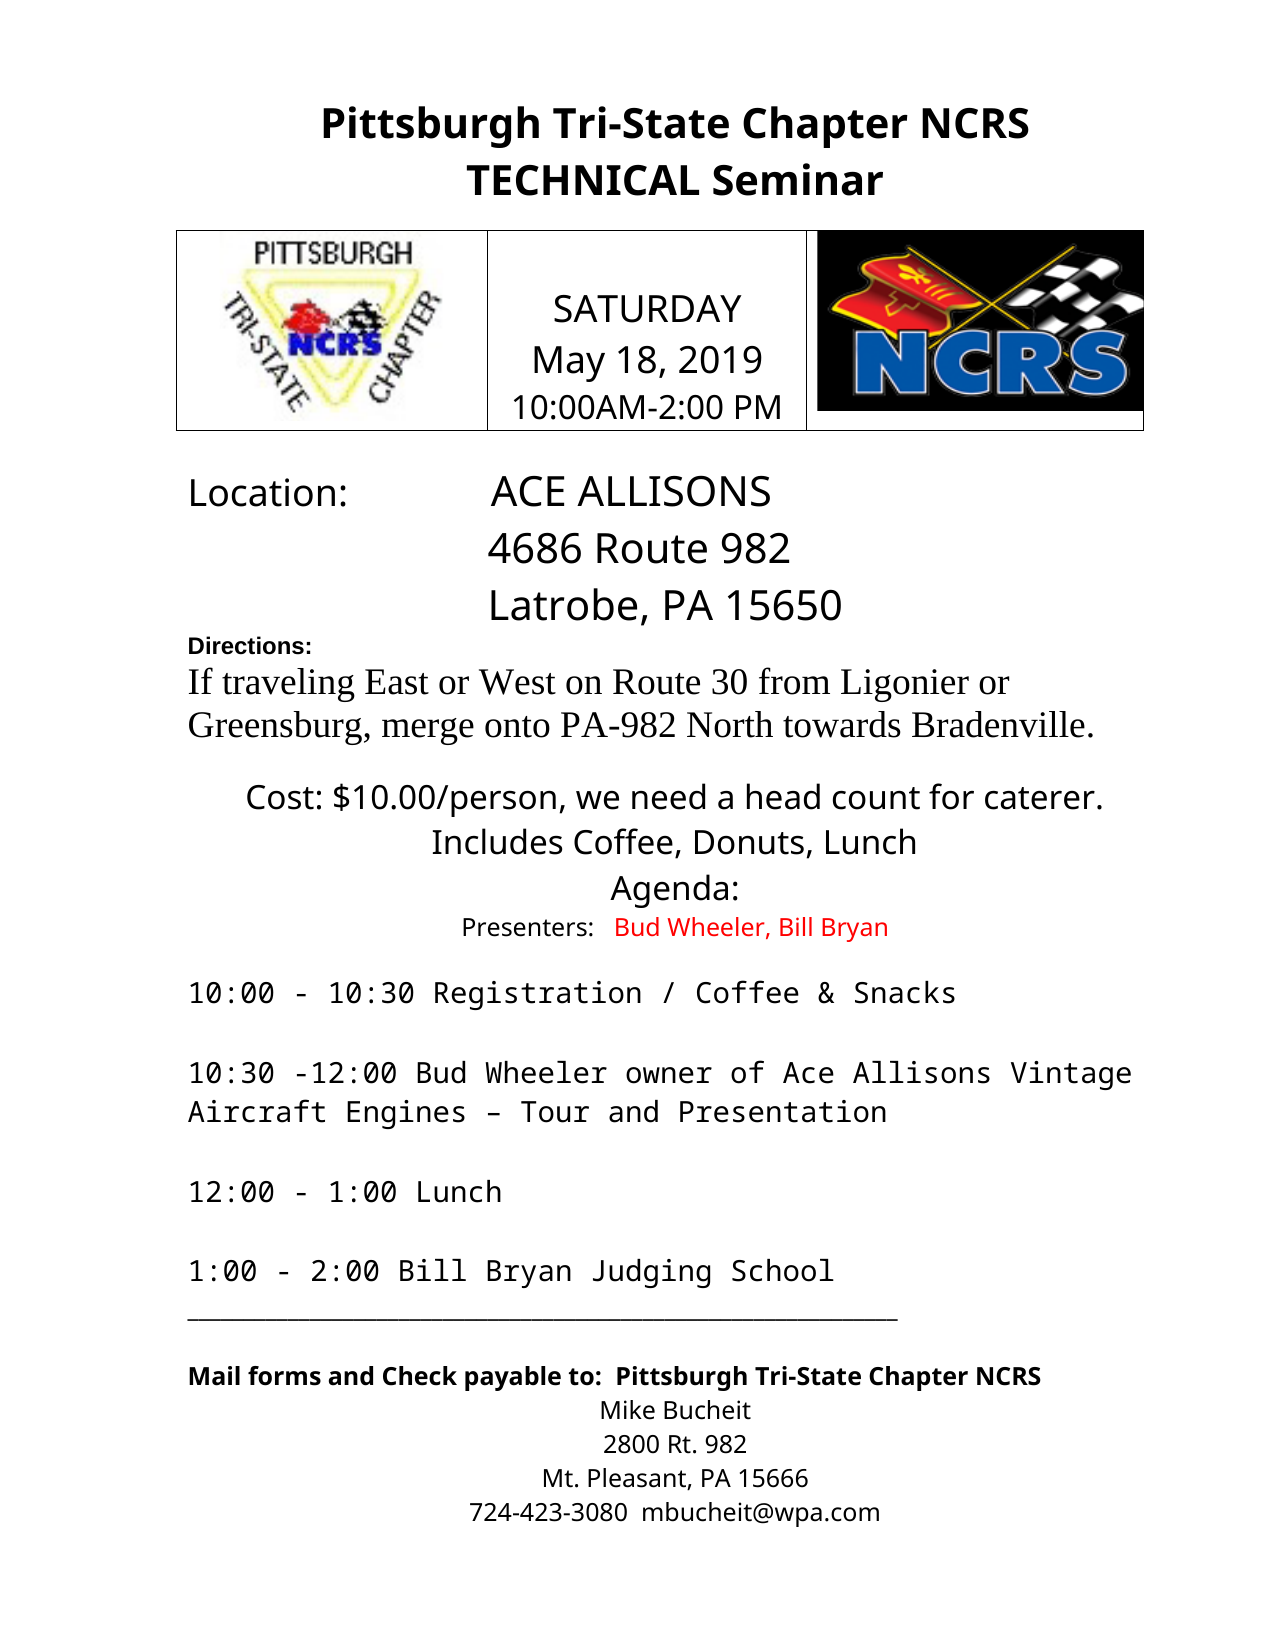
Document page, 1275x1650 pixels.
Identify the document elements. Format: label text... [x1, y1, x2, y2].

text 12:00 - 1:00 Lunch [187, 1171, 1162, 1211]
text Latrobe, PA 15650 [187, 575, 1162, 632]
text Agenda: [187, 864, 1162, 910]
text 1:00 - 2:00 Bill Bryan Judging School [187, 1251, 1162, 1290]
text TECHNICAL Seminar [187, 151, 1162, 207]
text 4686 Route 982 [187, 519, 1162, 575]
text Tri-State Chapter NCRS [187, 94, 1162, 151]
text If traveling East or West on Route 30 from Ligonier or Greensburg, merge onto PA-982 North towards Bradenville. [187, 660, 1162, 746]
table_header SATURDAY May 18, 2019 10:00AM-2:00 PM [488, 231, 806, 429]
text Presenters: Bud Wheeler, Bill Bryan [187, 910, 1162, 944]
text 724-423-3080 mbucheit@wpa.com [187, 1494, 1162, 1529]
text Cost: $10.00/person, we need a head count for caterer. [187, 774, 1162, 819]
text Location: ACE ALLISONS [187, 462, 1162, 519]
text Mike Bucheit [187, 1392, 1162, 1426]
text 2800 Rt. 982 [187, 1426, 1162, 1461]
text Includes Coffee, Donuts, Lunch [187, 819, 1162, 864]
text 10:00 - 10:30 Registration / Coffee & Snacks [187, 973, 1162, 1012]
text Directions: [187, 632, 1162, 660]
text Mail forms and Check payable to: Tri-­State Chapter NCRS [187, 1358, 1162, 1392]
text Mt. Pleasant, PA 15666 [187, 1461, 1162, 1494]
text 10:30 -12:00 Bud Wheeler owner of Ace Allisons Vintage Aircraft Engines – Tour and Presentation [187, 1052, 1162, 1131]
table_header [177, 231, 487, 429]
table_header [807, 231, 1143, 429]
text ________________________________________________________________ [187, 1290, 1162, 1324]
